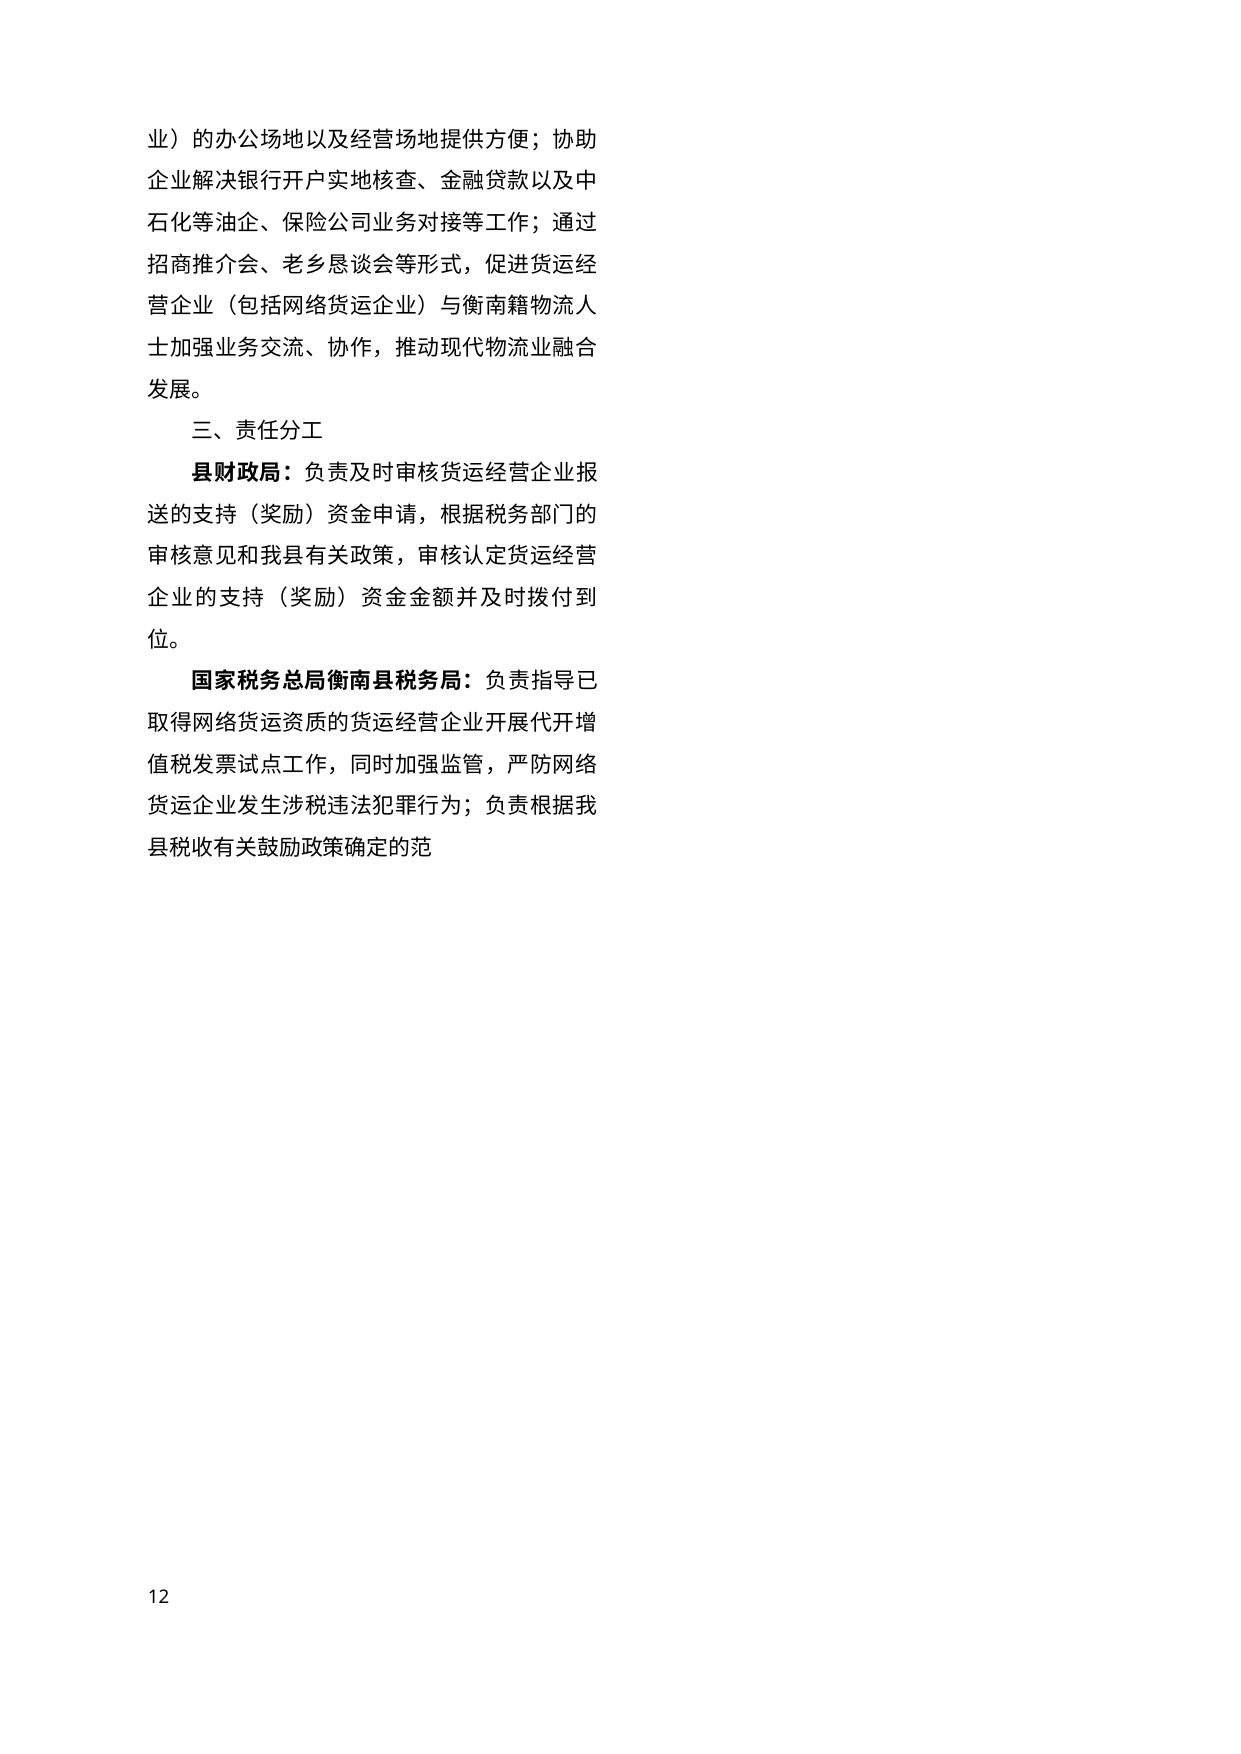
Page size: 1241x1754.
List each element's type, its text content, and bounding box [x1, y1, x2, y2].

text 县财政局：负责及时审核货运经营企业报送的支持（奖励）资金申请，根据税务部门的审核意见和我县有关政策，审核认定货运经营企业的支持（奖励）资金金额并及时拨付到位。 [148, 447, 598, 655]
text 国家税务总局衡南县税务局：负责指导已取得网络货运资质的货运经营企业开展代开增值税发票试点工作，同时加强监管，严防网络货运企业发生涉税违法犯罪行为；负责根据我县税收有关鼓励政策确定的范 [148, 655, 598, 864]
text 三、责任分工 [148, 405, 598, 447]
